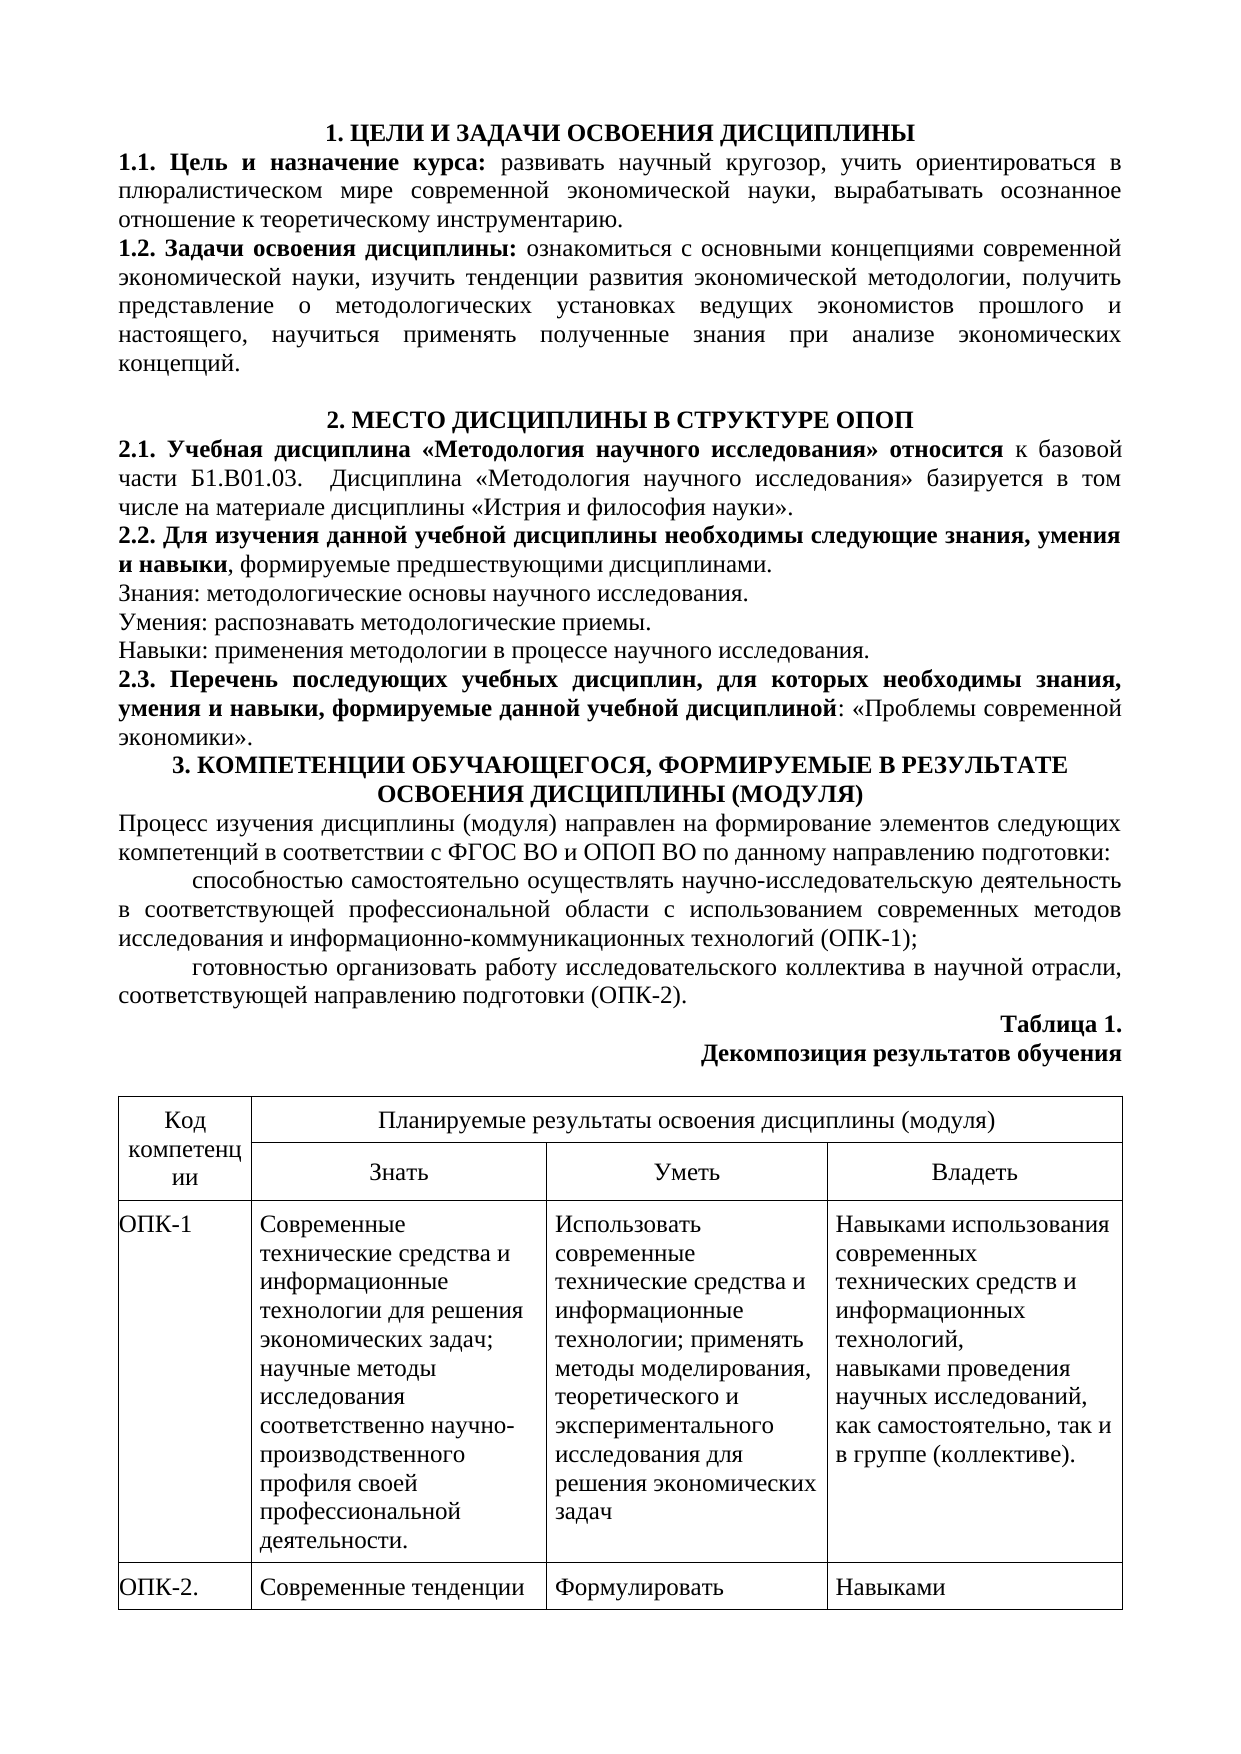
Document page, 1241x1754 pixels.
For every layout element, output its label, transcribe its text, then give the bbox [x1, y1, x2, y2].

table_cell Современные технические средства и информационные технологии для решения экономических задач; научные методы исследования соответственно научно-производственного профиля своей профессиональной деятельности. [252, 1201, 546, 1562]
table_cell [252, 1563, 546, 1609]
text готовностью организовать работу исследовательского коллектива в научной отрасли, соответствующей направлению подготовки (ОПК-2). [118, 952, 1122, 1009]
text 2.2. Для изучения данной учебной дисциплины необходимы следующие знания, умения и навыки, формируемые предшествующими дисциплинами. [118, 521, 1122, 578]
text 3. КОМПЕТЕНЦИИ ОБУЧАЮЩЕГОСЯ, ФОРМИРУЕМЫЕ В РЕЗУЛЬТАТЕ ОСВОЕНИЯ ДИСЦИПЛИНЫ (МОДУЛЯ) [118, 751, 1122, 808]
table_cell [547, 1563, 827, 1609]
table_header Планируемые результаты освоения дисциплины (модуля) [252, 1097, 1122, 1142]
text Умения: распознавать методологические приемы. [118, 607, 1122, 636]
table_cell ОПК-2. [119, 1563, 251, 1609]
table_header Код компетенции [119, 1097, 251, 1199]
text 2.1. Учебная дисциплина «Методология научного исследования» относится к базовой части Б1.В01.03. Дисциплина «Методология научного исследования» базируется в том числе на материале дисциплины «Истрия и философия науки». [118, 434, 1122, 521]
table_cell Владеть [828, 1143, 1122, 1199]
text 1.2. Задачи освоения дисциплины: ознакомиться с основными концепциями современной экономической науки, изучить тенденции развития экономической методологии, получить представление о методологических установках ведущих экономистов прошлого и настоящего, научиться применять полученные знания при анализе экономических концепций. [118, 233, 1122, 377]
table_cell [828, 1563, 1122, 1609]
table_cell Использовать современные технические средства и информационные технологии; применять методы моделирования, теоретического и экспериментального исследования для решения экономических задач [547, 1201, 827, 1562]
text Навыки: применения методологии в процессе научного исследования. [118, 636, 1122, 664]
text 2. МЕСТО ДИСЦИПЛИНЫ В СТРУКТУРЕ ОПОП [118, 406, 1122, 434]
text Таблица 1. [118, 1009, 1122, 1038]
table_cell Знать [252, 1143, 546, 1199]
text Декомпозиция результатов обучения [118, 1038, 1122, 1067]
table_cell Навыками использования современных технических средств и информационных технологий, навыками проведения научных исследований, как самостоятельно, так и в группе (коллективе). [828, 1201, 1122, 1562]
text способностью самостоятельно осуществлять научно-исследовательскую деятельность в соответствующей профессиональной области с использованием современных методов исследования и информационно-коммуникационных технологий (ОПК-1); [118, 866, 1122, 952]
table_cell ОПК-1 [119, 1201, 251, 1562]
table_cell Уметь [547, 1143, 827, 1199]
text 1.1. Цель и назначение курса: развивать научный кругозор, учить ориентироваться в плюралистическом мире современной экономической науки, вырабатывать осознанное отношение к теоретическому инструментарию. [118, 147, 1122, 233]
text Процесс изучения дисциплины (модуля) направлен на формирование элементов следующих компетенций в соответствии с ФГОС ВО и ОПОП ВО по данному направлению подготовки: [118, 808, 1122, 866]
text Знания: методологические основы научного исследования. [118, 578, 1122, 607]
text 2.3. Перечень последующих учебных дисциплин, для которых необходимы знания, умения и навыки, формируемые данной учебной дисциплиной: «Проблемы современной экономики». [118, 664, 1122, 751]
text 1. ЦЕЛИ И ЗАДАЧИ ОСВОЕНИЯ ДИСЦИПЛИНЫ [118, 118, 1122, 147]
